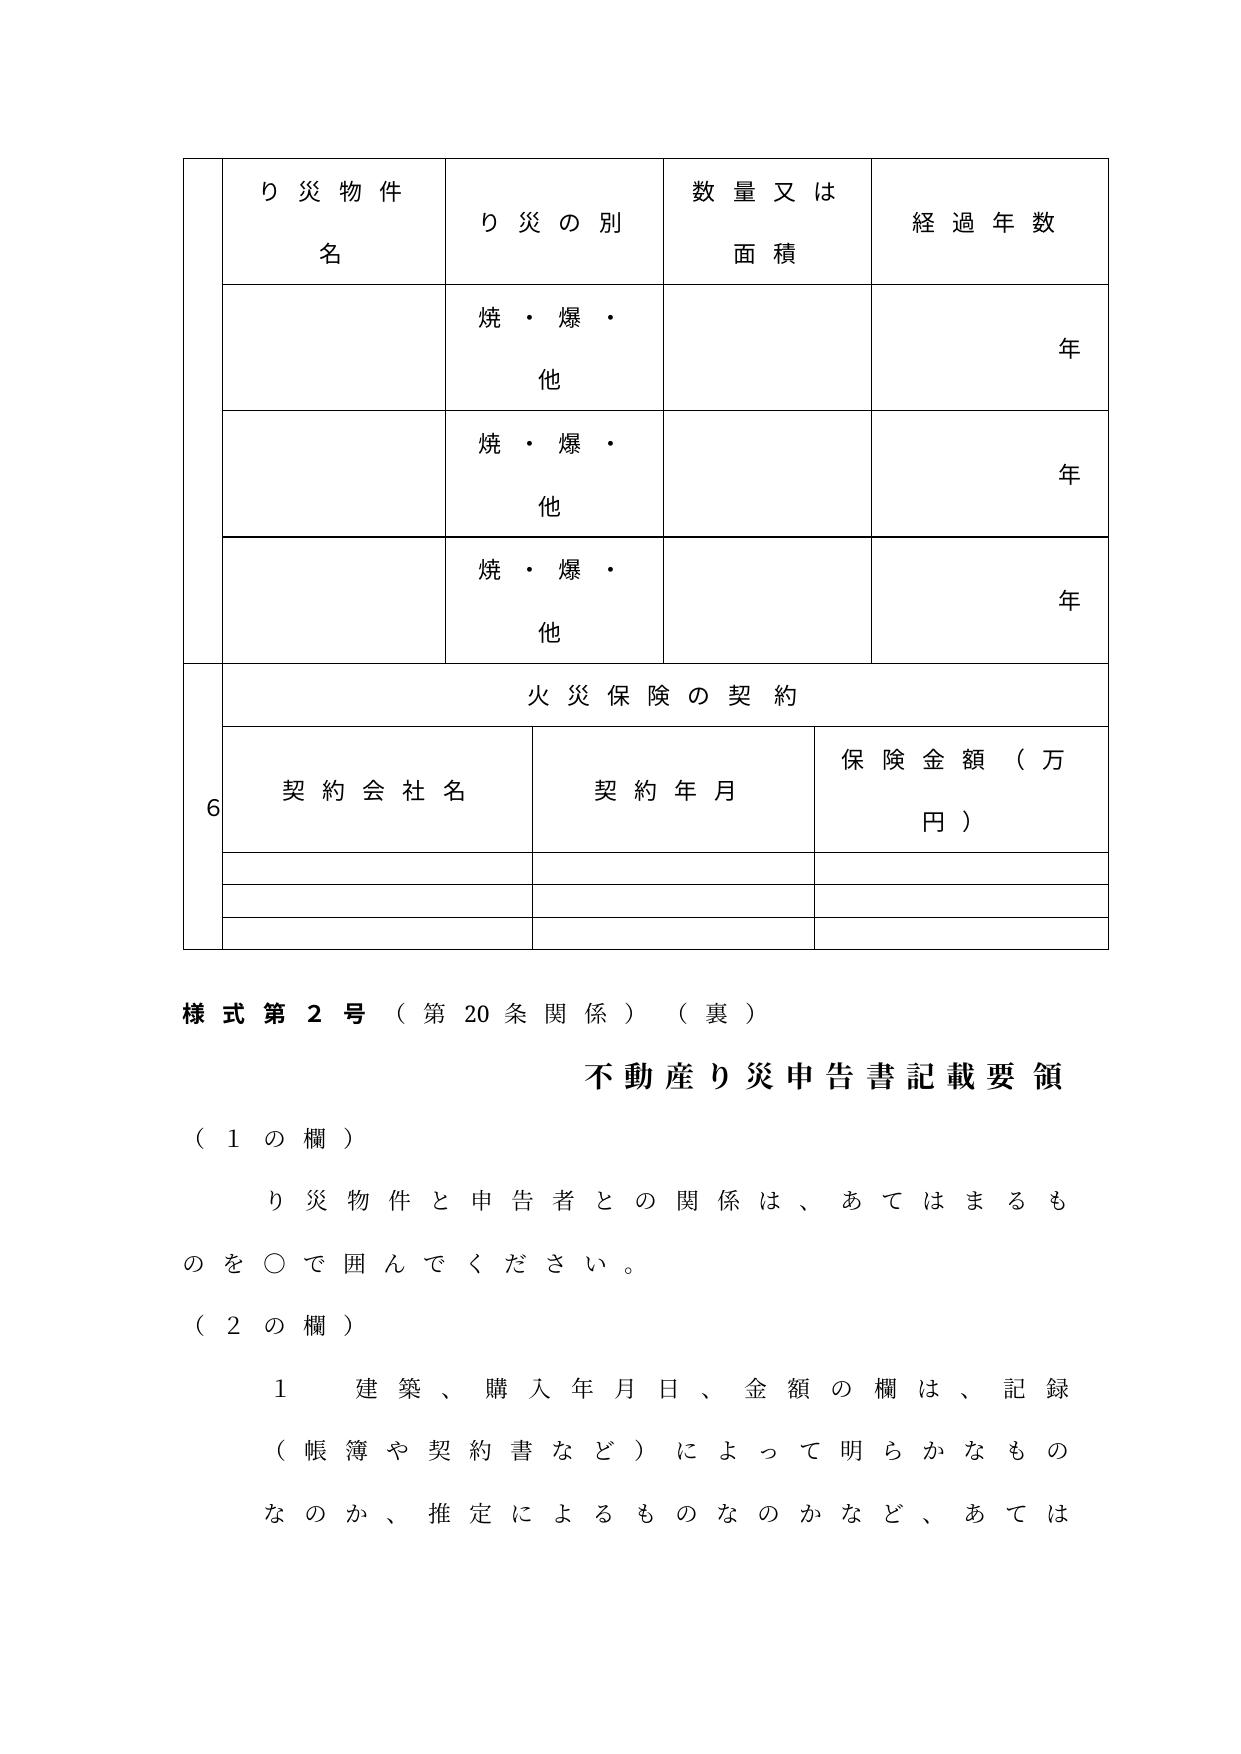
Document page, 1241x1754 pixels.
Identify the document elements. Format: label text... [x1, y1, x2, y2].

table_cell 契約会社名 [223, 727, 532, 852]
text 不動産り災申告書記載要領 [182, 1044, 1087, 1106]
table_cell 経過年数 [872, 159, 1108, 284]
table_cell [533, 853, 814, 884]
table_cell [223, 885, 532, 917]
text り災物件と申告者との関係は、あてはまるものを○で囲んでください。 [182, 1169, 1087, 1294]
text （１の欄） [182, 1106, 1087, 1169]
table_cell 年 [872, 285, 1108, 410]
table_cell 数量又は面積 [664, 159, 871, 284]
table_cell 火災保険の契約 [223, 664, 1108, 726]
table_cell 焼・爆・他 [446, 411, 663, 536]
table_cell [815, 853, 1108, 884]
table_cell [223, 918, 532, 949]
table_cell ５ [184, 159, 222, 662]
table_cell [223, 285, 445, 410]
table_cell 焼・爆・他 [446, 285, 663, 410]
table_cell [533, 918, 814, 949]
table_cell 年 [872, 411, 1108, 536]
table_cell 保険金額（万円） [815, 727, 1108, 852]
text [182, 1356, 1087, 1544]
table_cell り災物件名 [223, 159, 445, 284]
table_cell 焼・爆・他 [446, 538, 663, 662]
table_cell [223, 411, 445, 536]
table_cell [664, 285, 871, 410]
table_cell り災の別 [446, 159, 663, 284]
table_cell [223, 538, 445, 662]
text 様式第２号（第20条関係）（裏） [182, 981, 1087, 1044]
table_cell [533, 885, 814, 917]
table_cell [815, 885, 1108, 917]
table_cell 年 [872, 538, 1108, 662]
text （２の欄） [182, 1294, 1087, 1356]
table_cell ６ [184, 664, 222, 949]
table_cell [664, 411, 871, 536]
table_cell [223, 853, 532, 884]
table_cell [815, 918, 1108, 949]
table_cell 契約年月 [533, 727, 814, 852]
table_cell [664, 538, 871, 662]
